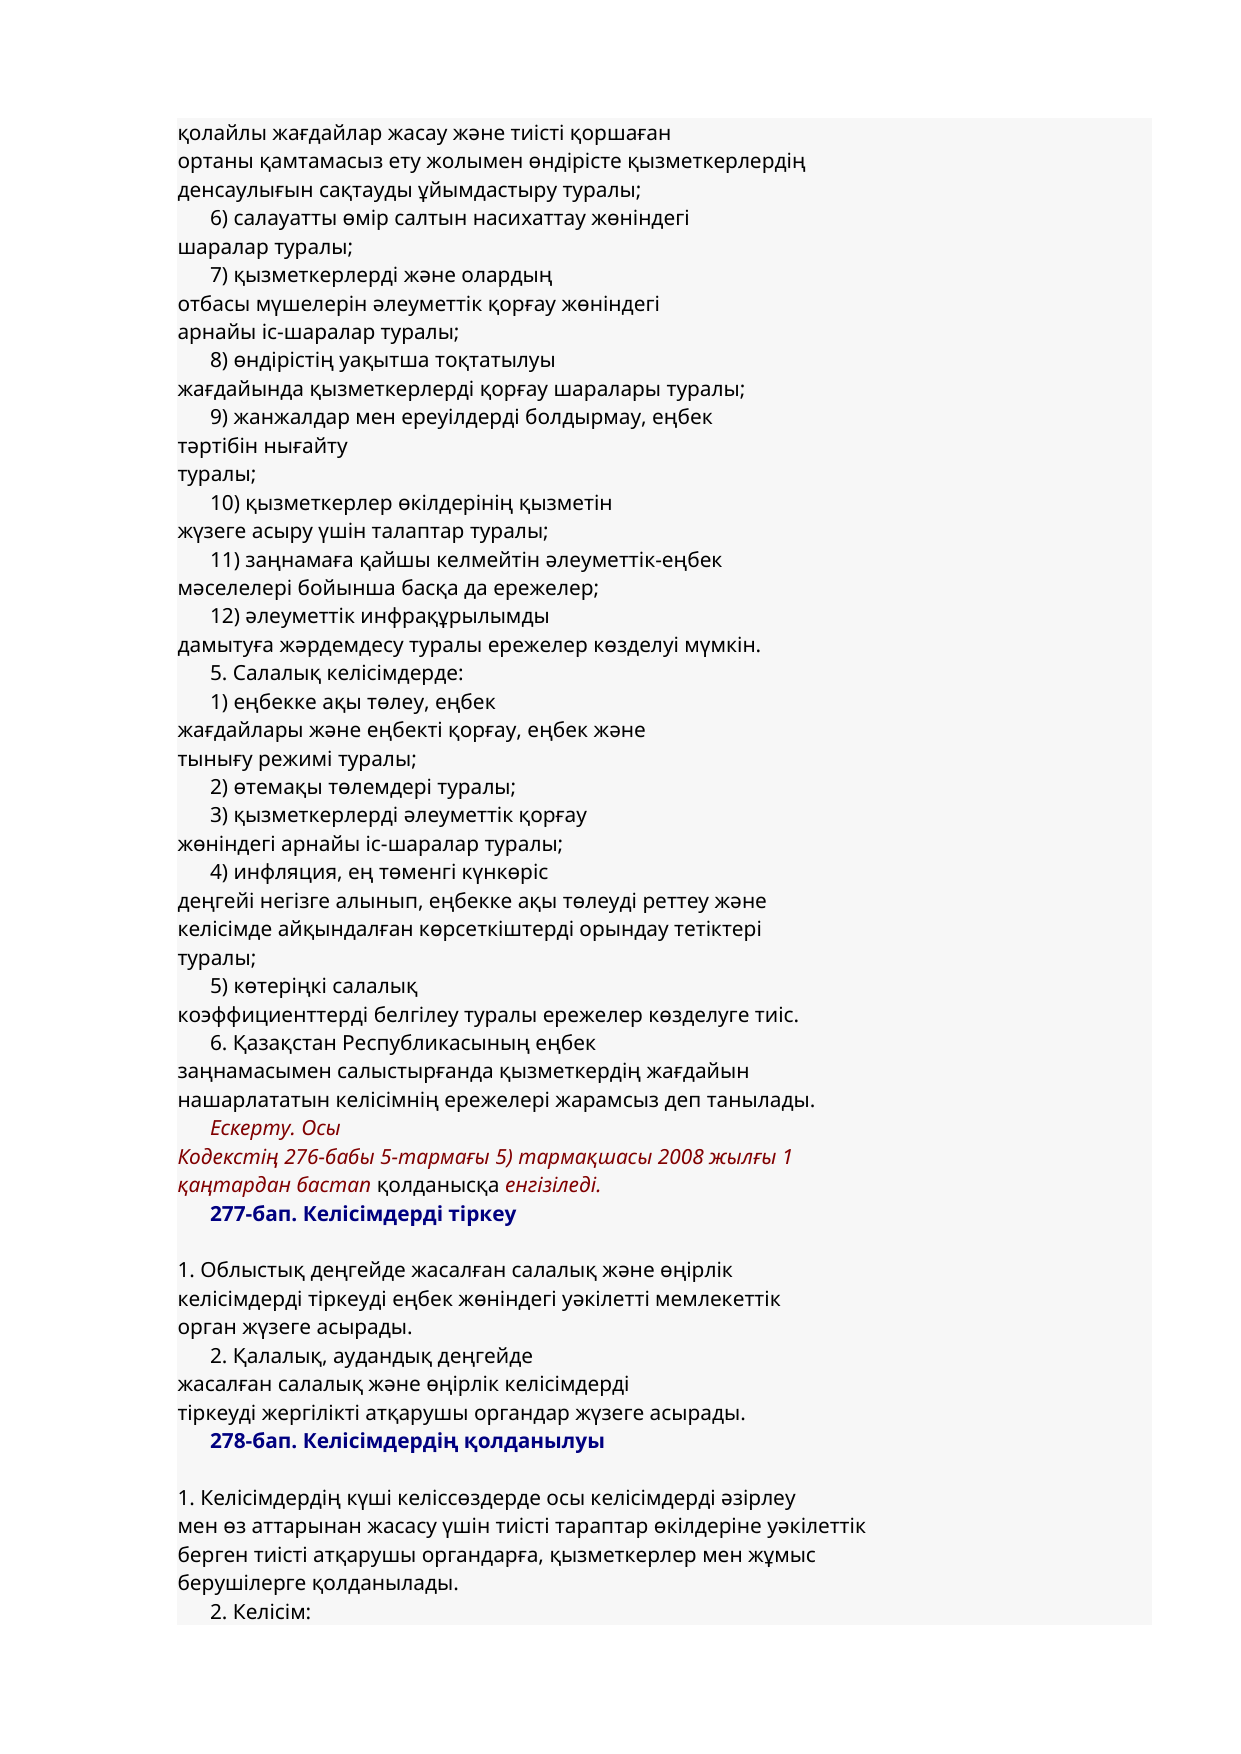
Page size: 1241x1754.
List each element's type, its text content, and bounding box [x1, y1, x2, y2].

text 277-бап. Келiсiмдердi тiркеу [177, 1199, 1152, 1227]
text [177, 1455, 1152, 1625]
text 1. Облыстық деңгейде жасалған салалық және өңiрлiк келiсiмдердi тiркеудi еңбек жөнiндегi уәкiлеттi мемлекеттiк орган жүзеге асырады. 2. Қалалық, аудандық деңгейде жасалған салалық және өңiрлiк келiсiмдердi тiркеудi жергiлiктi атқарушы органдар жүзеге асырады. [177, 1227, 1152, 1426]
text 278-бап. Келiсiмдердiң қолданылуы [177, 1426, 1152, 1455]
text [177, 118, 1152, 1199]
